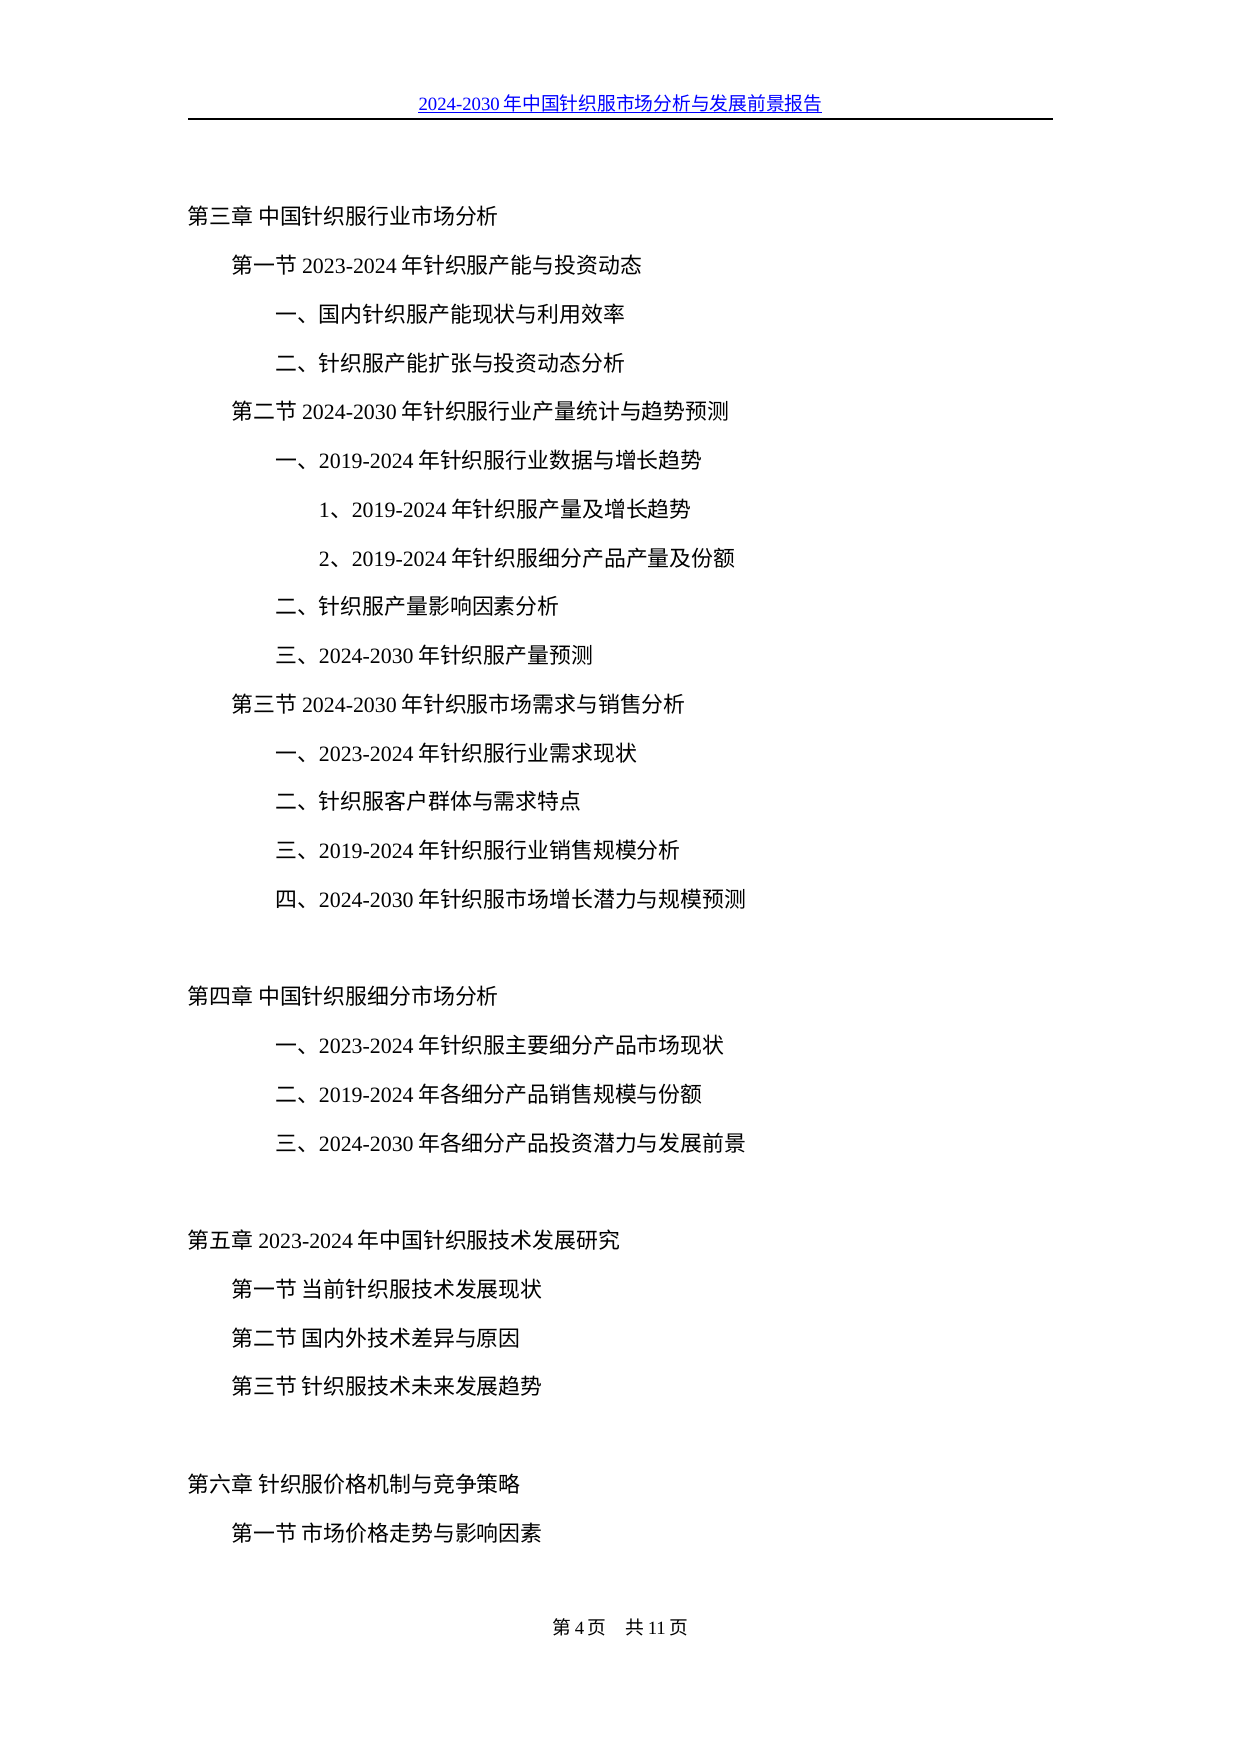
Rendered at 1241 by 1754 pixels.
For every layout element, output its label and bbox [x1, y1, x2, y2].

text [187, 150, 1053, 1548]
